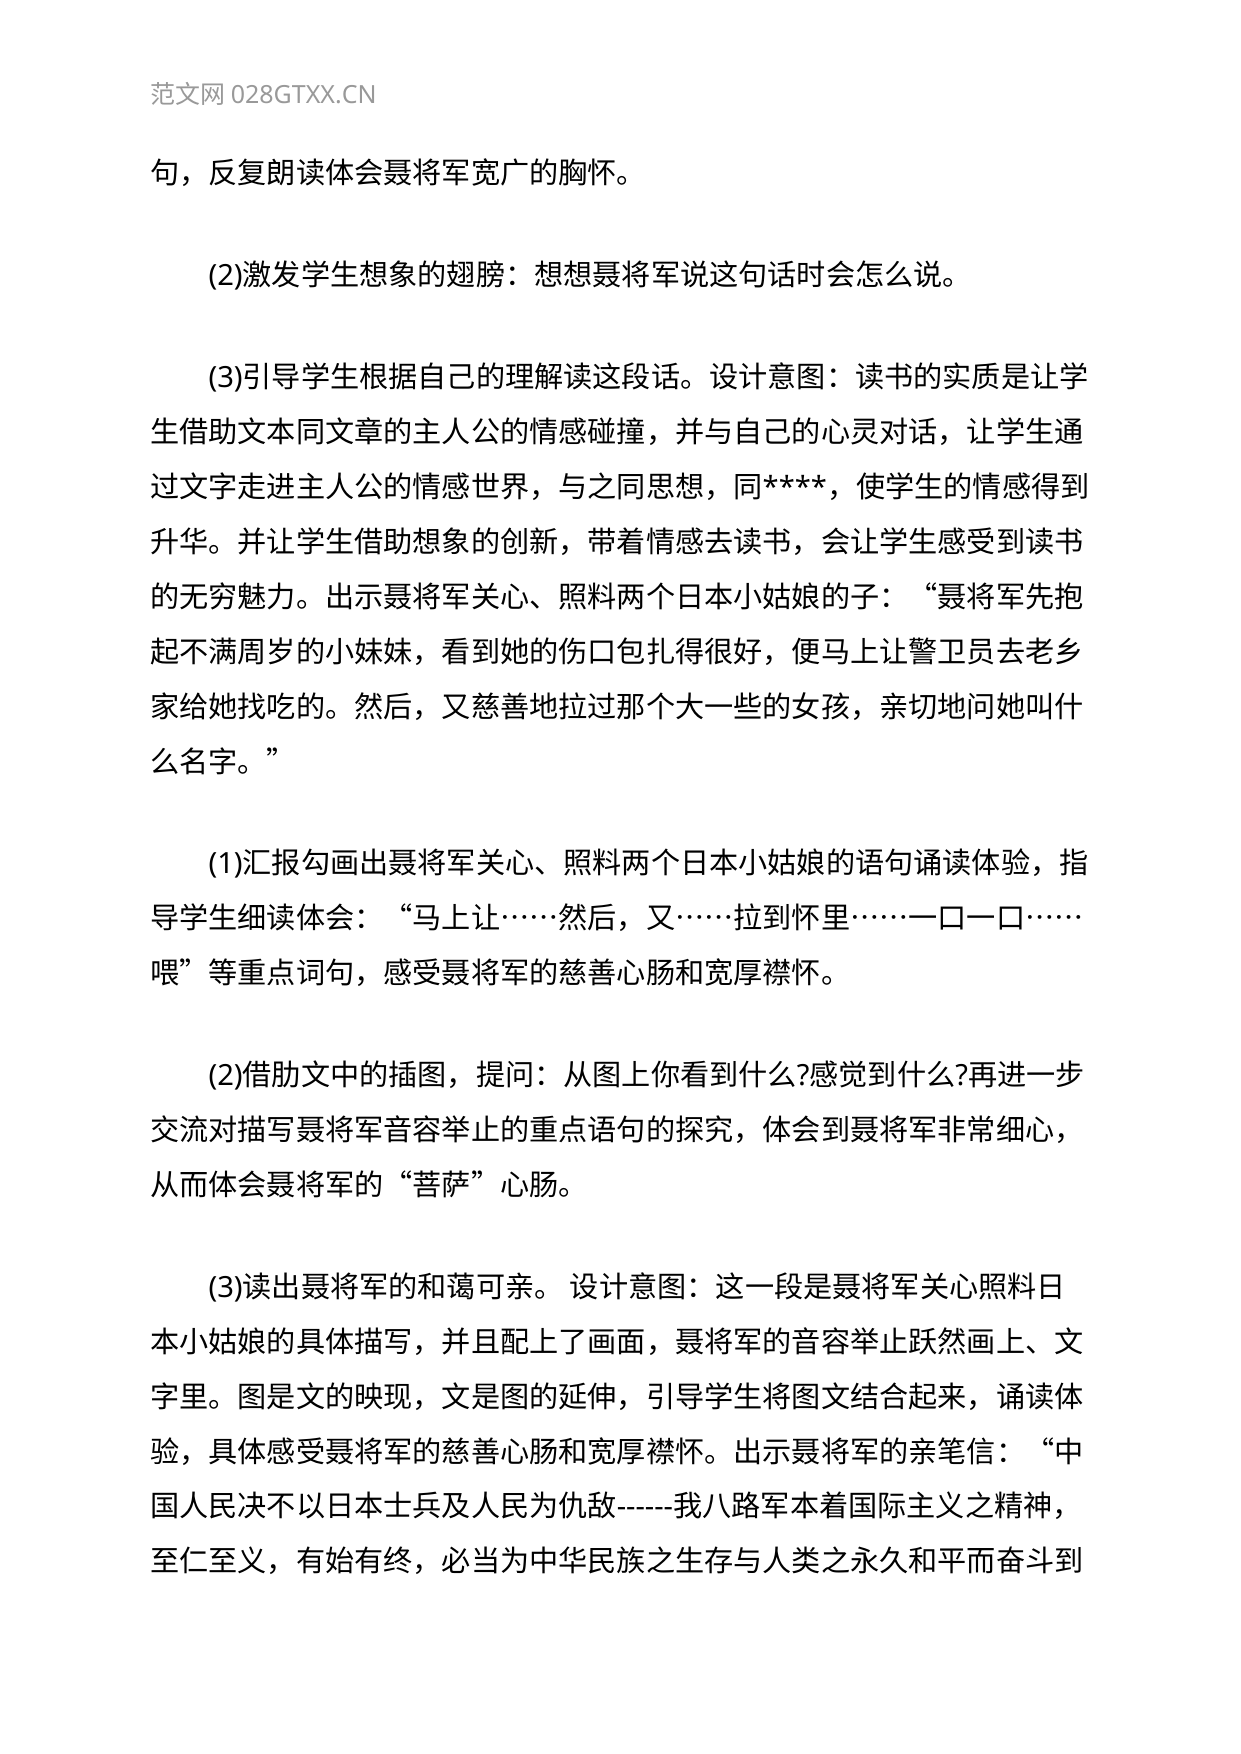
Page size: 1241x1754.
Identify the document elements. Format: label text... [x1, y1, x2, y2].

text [150, 1263, 1090, 1580]
text (1)汇报勾画出聂将军关心、照料两个日本小姑娘的语句诵读体验，指导学生细读体会：“马上让……然后，又……拉到怀里……一口一口……喂”等重点词句，感受聂将军的慈善心肠和宽厚襟怀。 [150, 840, 1090, 992]
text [150, 150, 1090, 192]
text (2)激发学生想象的翅膀：想想聂将军说这句话时会怎么说。 [150, 252, 1090, 294]
text (2)借肋文中的插图，提问：从图上你看到什么?感觉到什么?再进一步交流对描写聂将军音容举止的重点语句的探究，体会到聂将军非常细心，从而体会聂将军的“菩萨”心肠。 [150, 1052, 1090, 1204]
text (3)引导学生根据自己的理解读这段话。设计意图：读书的实质是让学生借助文本同文章的主人公的情感碰撞，并与自己的心灵对话，让学生通过文字走进主人公的情感世界，与之同思想，同****，使学生的情感得到升华。并让学生借助想象的创新，带着情感去读书，会让学生感受到读书的无穷魅力。出示聂将军关心、照料两个日本小姑娘的子：“聂将军先抱起不满周岁的小妹妹，看到她的伤口包扎得很好，便马上让警卫员去老乡家给她找吃的。然后，又慈善地拉过那个大一些的女孩，亲切地问她叫什么名字。” [150, 354, 1090, 781]
